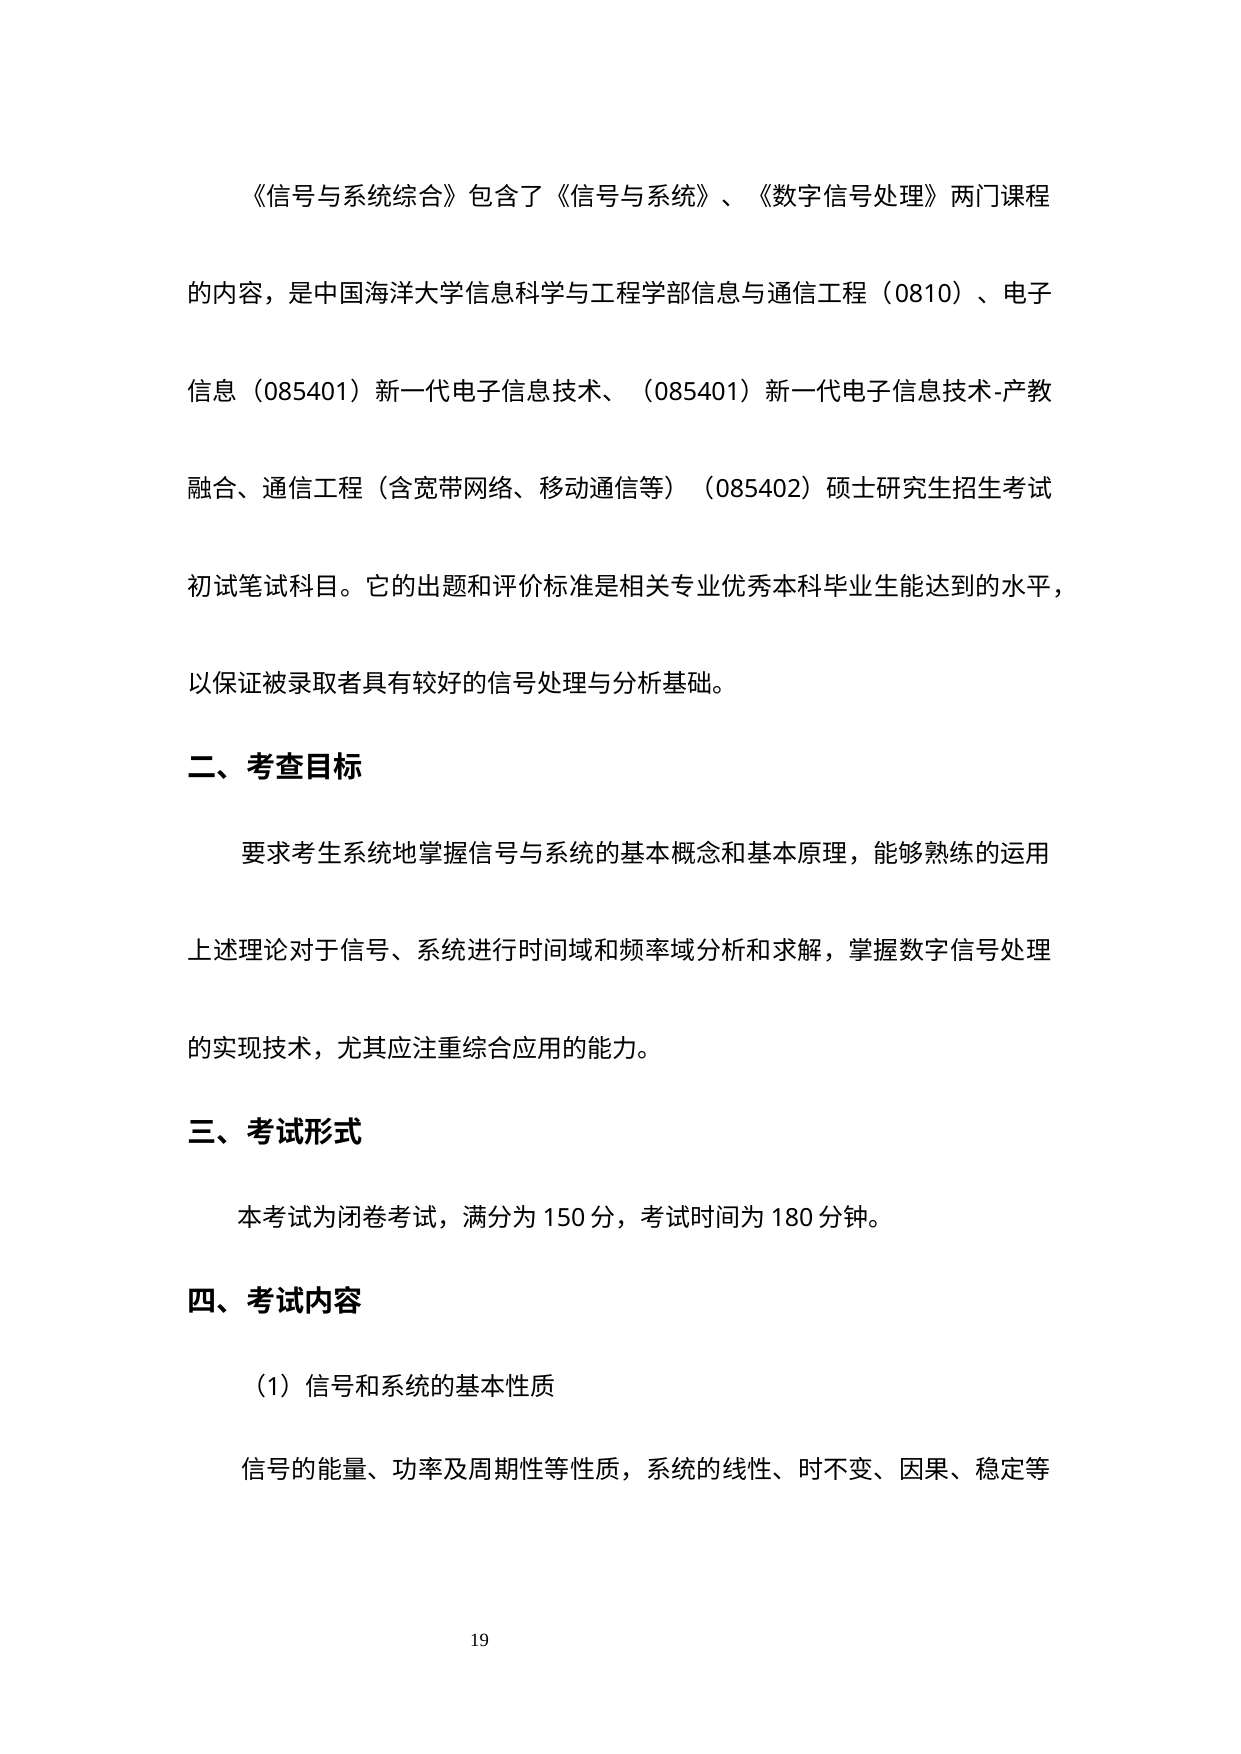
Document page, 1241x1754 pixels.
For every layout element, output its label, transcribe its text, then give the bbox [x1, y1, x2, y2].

text 本考试为闭卷考试，满分为150分，考试时间为180分钟。 [187, 1183, 1053, 1248]
text 三、考试形式 [187, 1097, 1053, 1162]
text 要求考生系统地掌握信号与系统的基本概念和基本原理，能够熟练的运用上述理论对于信号、系统进行时间域和频率域分析和求解，掌握数字信号处理的实现技术，尤其应注重综合应用的能力。 [187, 819, 1053, 1079]
text 二、考查目标 [187, 733, 1053, 798]
text 《信号与系统综合》包含了《信号与系统》、《数字信号处理》两门课程的内容，是中国海洋大学信息科学与工程学部信息与通信工程（0810）、电子信息（085401）新一代电子信息技术、（085401）新一代电子信息技术-产教融合、通信工程（含宽带网络、移动通信等）（085402）硕士研究生招生考试初试笔试科目。它的出题和评价标准是相关专业优秀本科毕业生能达到的水平，以保证被录取者具有较好的信号处理与分析基础。 [187, 162, 1053, 714]
text （1）信号和系统的基本性质 [187, 1352, 1053, 1417]
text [187, 1435, 1053, 1500]
text 四、考试内容 [187, 1266, 1053, 1331]
